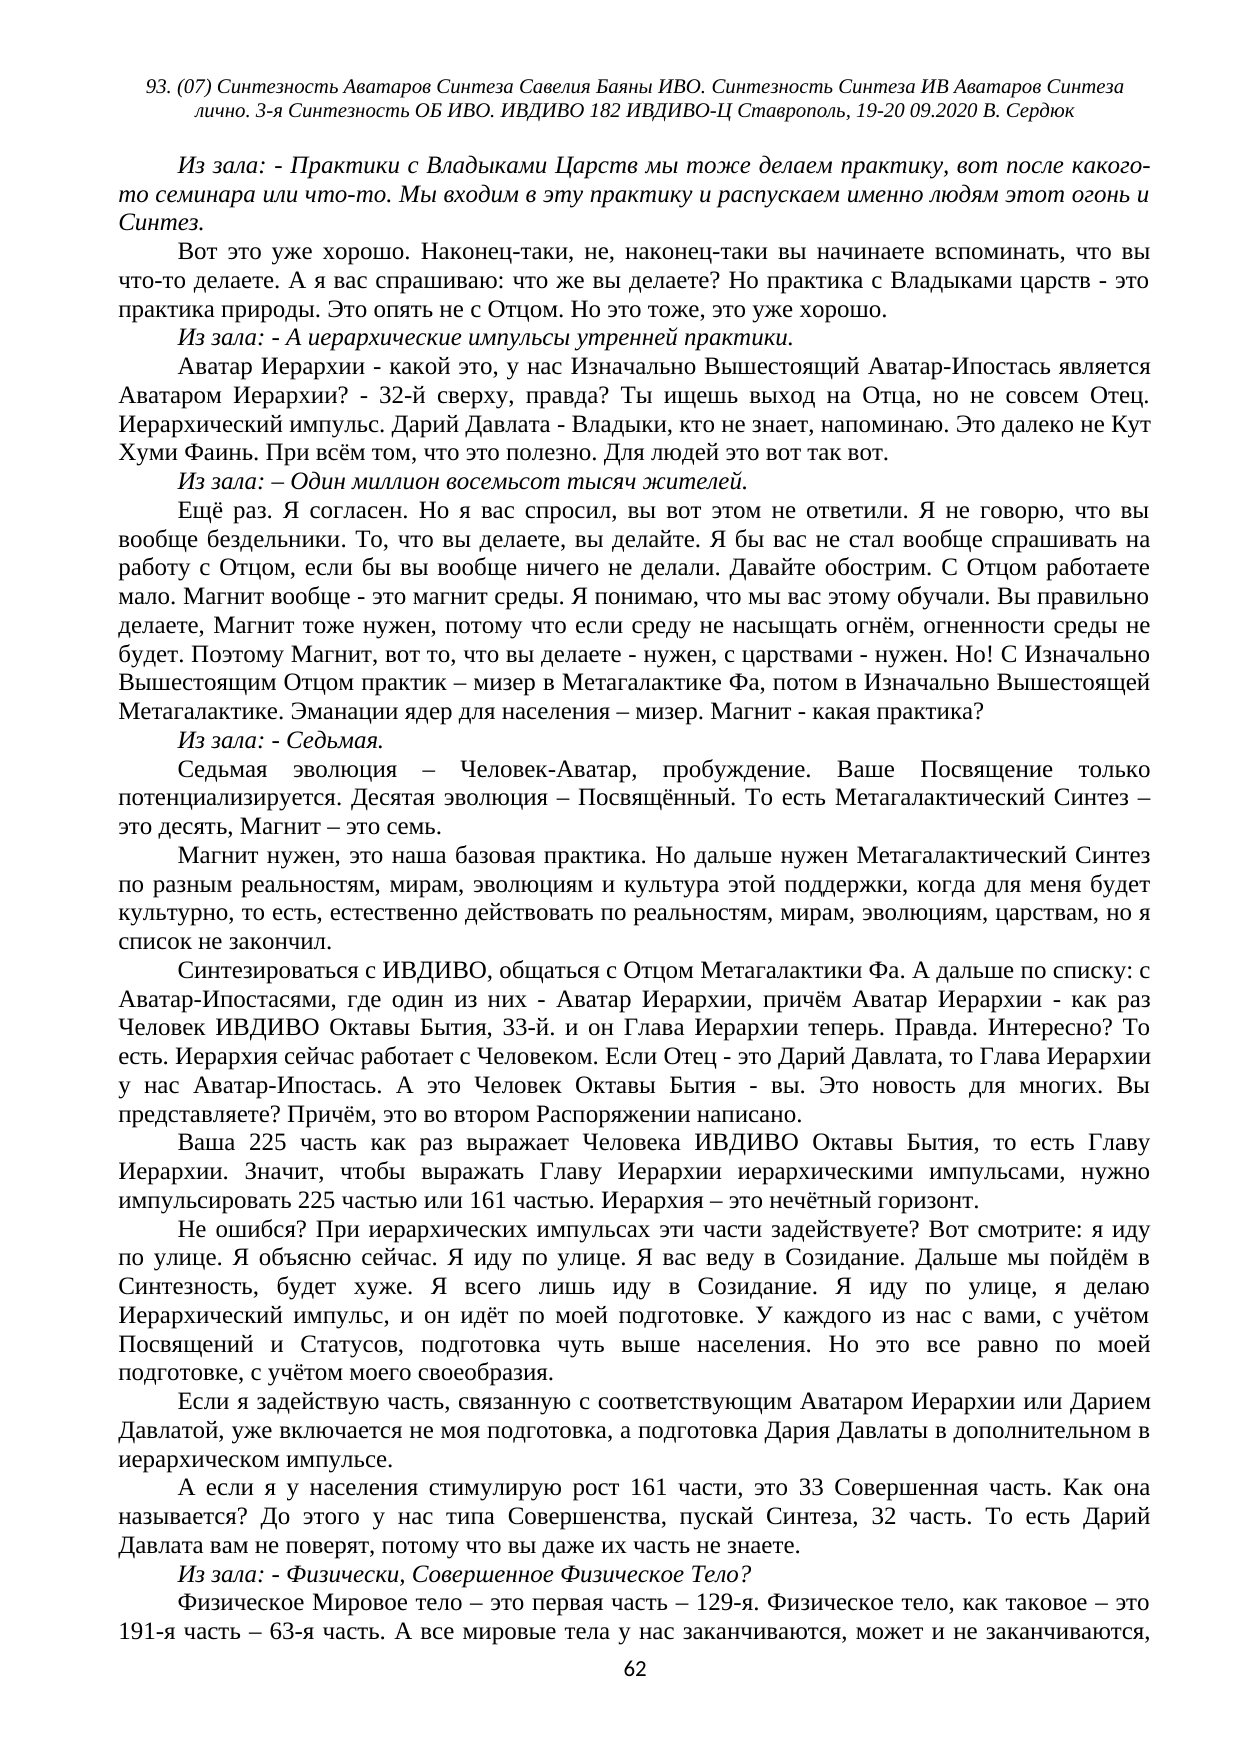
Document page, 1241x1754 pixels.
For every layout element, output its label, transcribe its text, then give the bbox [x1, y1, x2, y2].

text А если я у населения стимулирую рост 161 части, это 33 Совершенная часть. Как она называется? До этого у нас типа Совершенства, пускай Синтеза, 32 часть. То есть Дарий Давлата вам не поверят, потому что вы даже их часть не знаете. [118, 1472, 1152, 1559]
text Из зала: - А иерархические импульсы утренней практики. [118, 322, 1152, 351]
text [118, 1587, 1152, 1645]
text Седьмая эволюция – Человек-Аватар, пробуждение. Ваше Посвящение только потенциализируется. Десятая эволюция – Посвящённый. То есть Метагалактический Синтез – это десять, Магнит – это семь. [118, 754, 1152, 840]
text Не ошибся? При иерархических импульсах эти части задействуете? Вот смотрите: я иду по улице. Я объясню сейчас. Я иду по улице. Я вас веду в Созидание. Дальше мы пойдём в Синтезность, будет хуже. Я всего лишь иду в Созидание. Я иду по улице, я делаю Иерархический импульс, и он идёт по моей подготовке. У каждого из нас с вами, с учётом Посвящений и Статусов, подготовка чуть выше населения. Но это все равно по моей подготовке, с учётом моего своеобразия. [118, 1214, 1152, 1386]
text Ваша 225 часть как раз выражает Человека ИВДИВО Октавы Бытия, то есть Главу Иерархии. Значит, чтобы выражать Главу Иерархии иерархическими импульсами, нужно импульсировать 225 частью или 161 частью. Иерархия – это нечётный горизонт. [118, 1127, 1152, 1214]
text Ещё раз. Я согласен. Но я вас спросил, вы вот этом не ответили. Я не говорю, что вы вообще бездельники. То, что вы делаете, вы делайте. Я бы вас не стал вообще спрашивать на работу с Отцом, если бы вы вообще ничего не делали. Давайте обострим. С Отцом работаете мало. Магнит вообще - это магнит среды. Я понимаю, что мы вас этому обучали. Вы правильно делаете, Магнит тоже нужен, потому что если среду не насыщать огнём, огненности среды не будет. Поэтому Магнит, вот то, что вы делаете - нужен, с царствами - нужен. Но! С Изначально Вышестоящим Отцом практик – мизер в Метагалактике Фа, потом в Изначально Вышестоящей Метагалактике. Эманации ядер для населения – мизер. Магнит - какая практика? [118, 495, 1152, 725]
text Из зала: - Седьмая. [118, 725, 1152, 754]
text Синтезироваться с ИВДИВО, общаться с Отцом Метагалактики Фа. А дальше по списку: с Аватар-Ипостасями, где один из них - Аватар Иерархии, причём Аватар Иерархии - как раз Человек ИВДИВО Октавы Бытия, 33-й. и он Глава Иерархии теперь. Правда. Интересно? То есть. Иерархия сейчас работает с Человеком. Если Отец - это Дарий Давлата, то Глава Иерархии у нас Аватар-Ипостась. А это Человек Октавы Бытия - вы. Это новость для многих. Вы представляете? Причём, это во втором Распоряжении написано. [118, 955, 1152, 1127]
text Если я задействую часть, связанную с соответствующим Аватаром Иерархии или Дарием Давлатой, уже включается не моя подготовка, а подготовка Дария Давлаты в дополнительном в иерархическом импульсе. [118, 1386, 1152, 1472]
text Магнит нужен, это наша базовая практика. Но дальше нужен Метагалактический Синтез по разным реальностям, мирам, эволюциям и культура этой поддержки, когда для меня будет культурно, то есть, естественно действовать по реальностям, мирам, эволюциям, царствам, но я список не закончил. [118, 840, 1152, 955]
text Из зала: - Физически, Совершенное Физическое Тело? [118, 1559, 1152, 1587]
text Из зала: - Практики с Владыками Царств мы тоже делаем практику, вот после какого-то семинара или что-то. Мы входим в эту практику и распускаем именно людям этот огонь и Синтез. [118, 150, 1152, 236]
text Вот это уже хорошо. Наконец-таки, не, наконец-таки вы начинаете вспоминать, что вы что-то делаете. А я вас спрашиваю: что же вы делаете? Но практика с Владыками царств - это практика природы. Это опять не с Отцом. Но это тоже, это уже хорошо. [118, 236, 1152, 322]
text Аватар Иерархии - какой это, у нас Изначально Вышестоящий Аватар-Ипостась является Аватаром Иерархии? - 32-й сверху, правда? Ты ищешь выход на Отца, но не совсем Отец. Иерархический импульс. Дарий Давлата - Владыки, кто не знает, напоминаю. Это далеко не Кут Хуми Фаинь. При всём том, что это полезно. Для людей это вот так вот. [118, 351, 1152, 466]
text Из зала: – Один миллион восемьсот тысяч жителей. [118, 466, 1152, 495]
